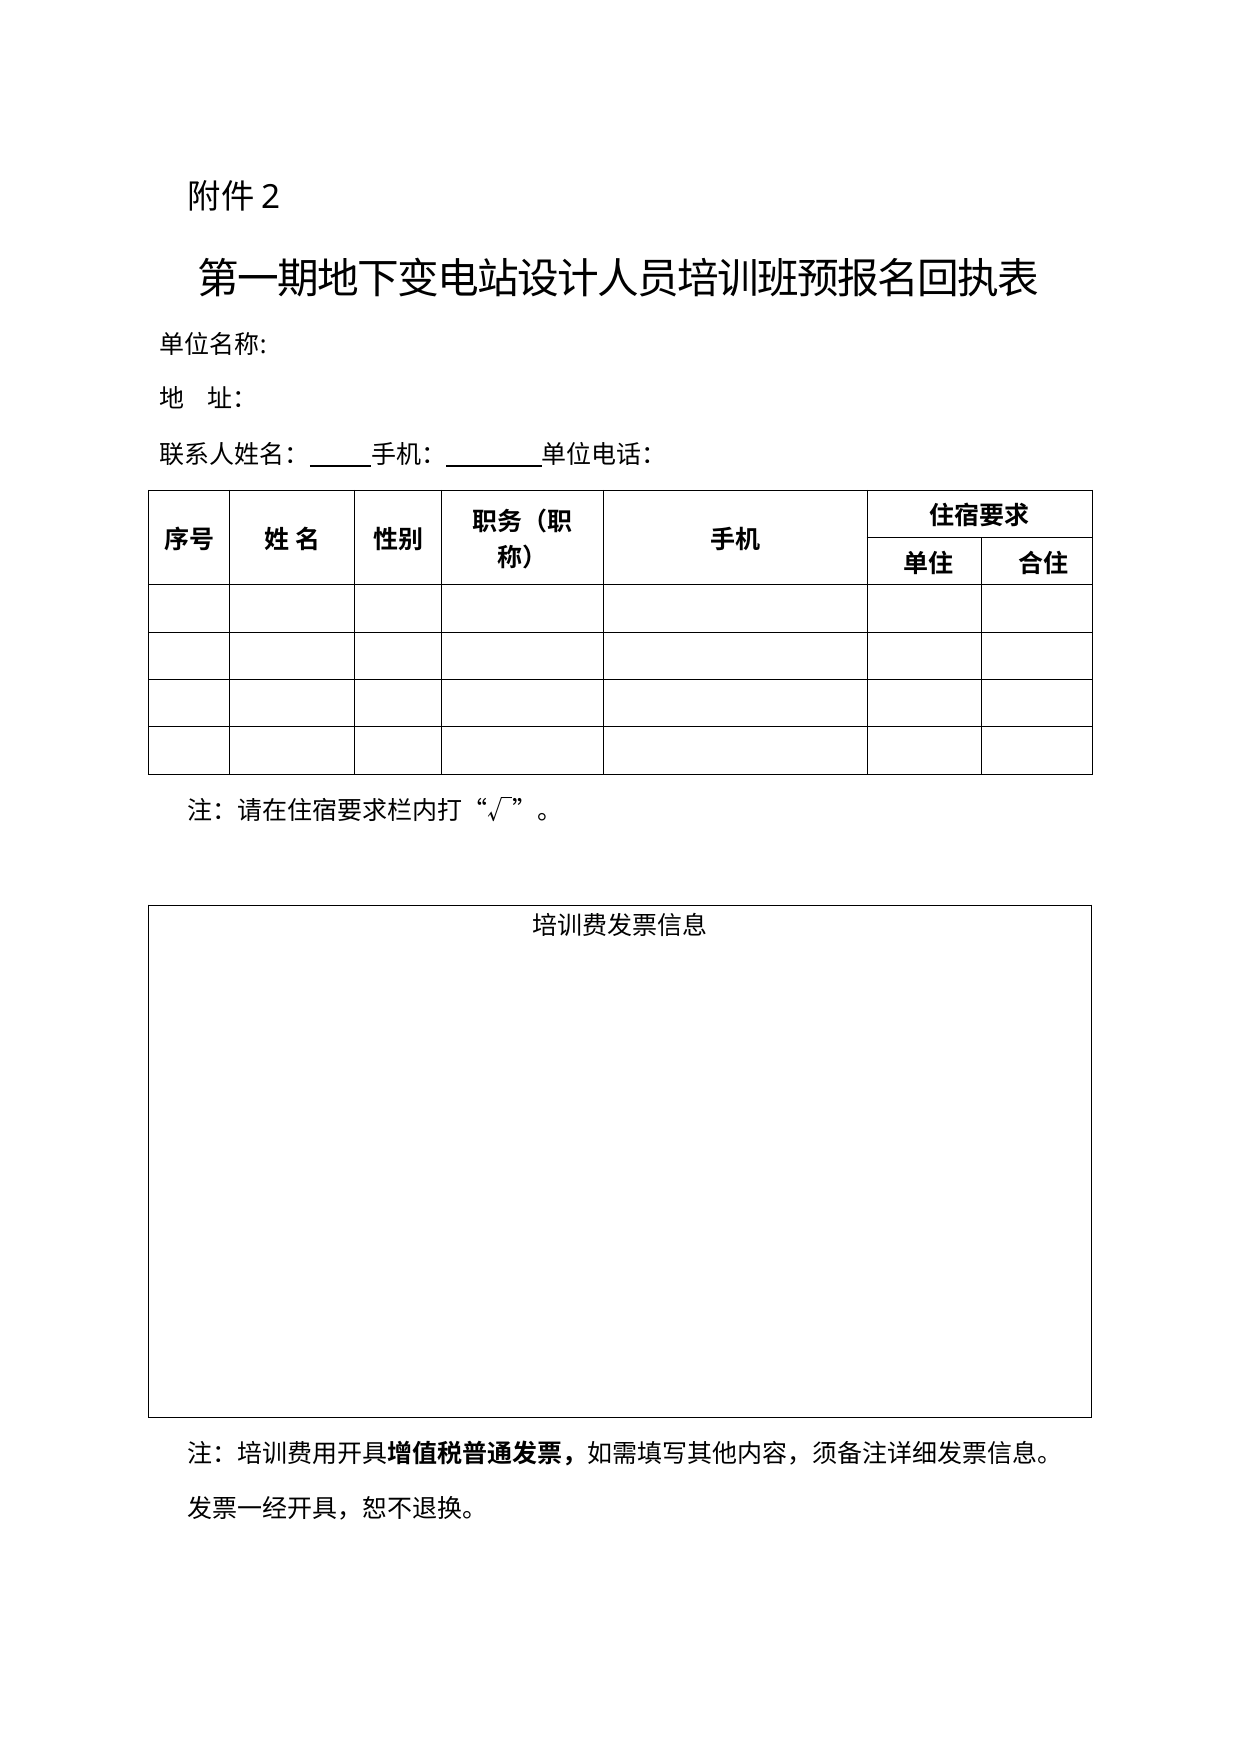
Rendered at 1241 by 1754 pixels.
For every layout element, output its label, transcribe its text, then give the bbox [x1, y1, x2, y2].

table_cell [355, 680, 441, 726]
table_header 培训费发票信息 [149, 906, 1091, 1417]
table_cell [442, 727, 603, 773]
table_cell [149, 633, 229, 679]
text 注：请在住宿要求栏内打“√”。 [187, 791, 1053, 827]
table_cell [442, 680, 603, 726]
table_cell [355, 585, 441, 632]
table_cell 合住 [982, 538, 1092, 584]
table_cell [868, 585, 981, 632]
text 附件2 [187, 162, 1053, 227]
table_cell [230, 680, 354, 726]
table_cell [982, 585, 1092, 632]
table_cell [868, 680, 981, 726]
table_cell 序号 [149, 491, 229, 584]
table_cell [149, 680, 229, 726]
table_header 单位名称: 地 址： [148, 325, 1092, 434]
table_cell [149, 727, 229, 773]
table_cell 性别 [355, 491, 441, 584]
table_cell [604, 585, 867, 632]
text 第一期地下变电站设计人员培训班预报名回执表 [187, 243, 1050, 308]
table_cell [982, 680, 1092, 726]
table_cell [149, 585, 229, 632]
table_cell [604, 727, 867, 773]
table_cell [355, 633, 441, 679]
table_cell 职务（职称） [442, 491, 603, 584]
table_cell [604, 633, 867, 679]
table_cell [355, 727, 441, 773]
table_cell [442, 585, 603, 632]
table_cell 姓 名 [230, 491, 354, 584]
table_cell [604, 680, 867, 726]
table_cell [982, 633, 1092, 679]
table_cell [230, 585, 354, 632]
table_cell 住宿要求 [868, 491, 1092, 537]
text 注：培训费用开具增值税普通发票，如需填写其他内容，须备注详细发票信息。发票一经开具，恕不退换。 [187, 1434, 1053, 1524]
table_cell [868, 727, 981, 773]
table_cell [442, 633, 603, 679]
table_cell 单住 [868, 538, 981, 584]
table_cell 手机 [604, 491, 867, 584]
table_cell [868, 633, 981, 679]
table_cell [230, 727, 354, 773]
table_cell [230, 633, 354, 679]
table_cell 联系人姓名： 手机： 单位电话： [148, 434, 1092, 490]
table_cell [982, 727, 1092, 773]
